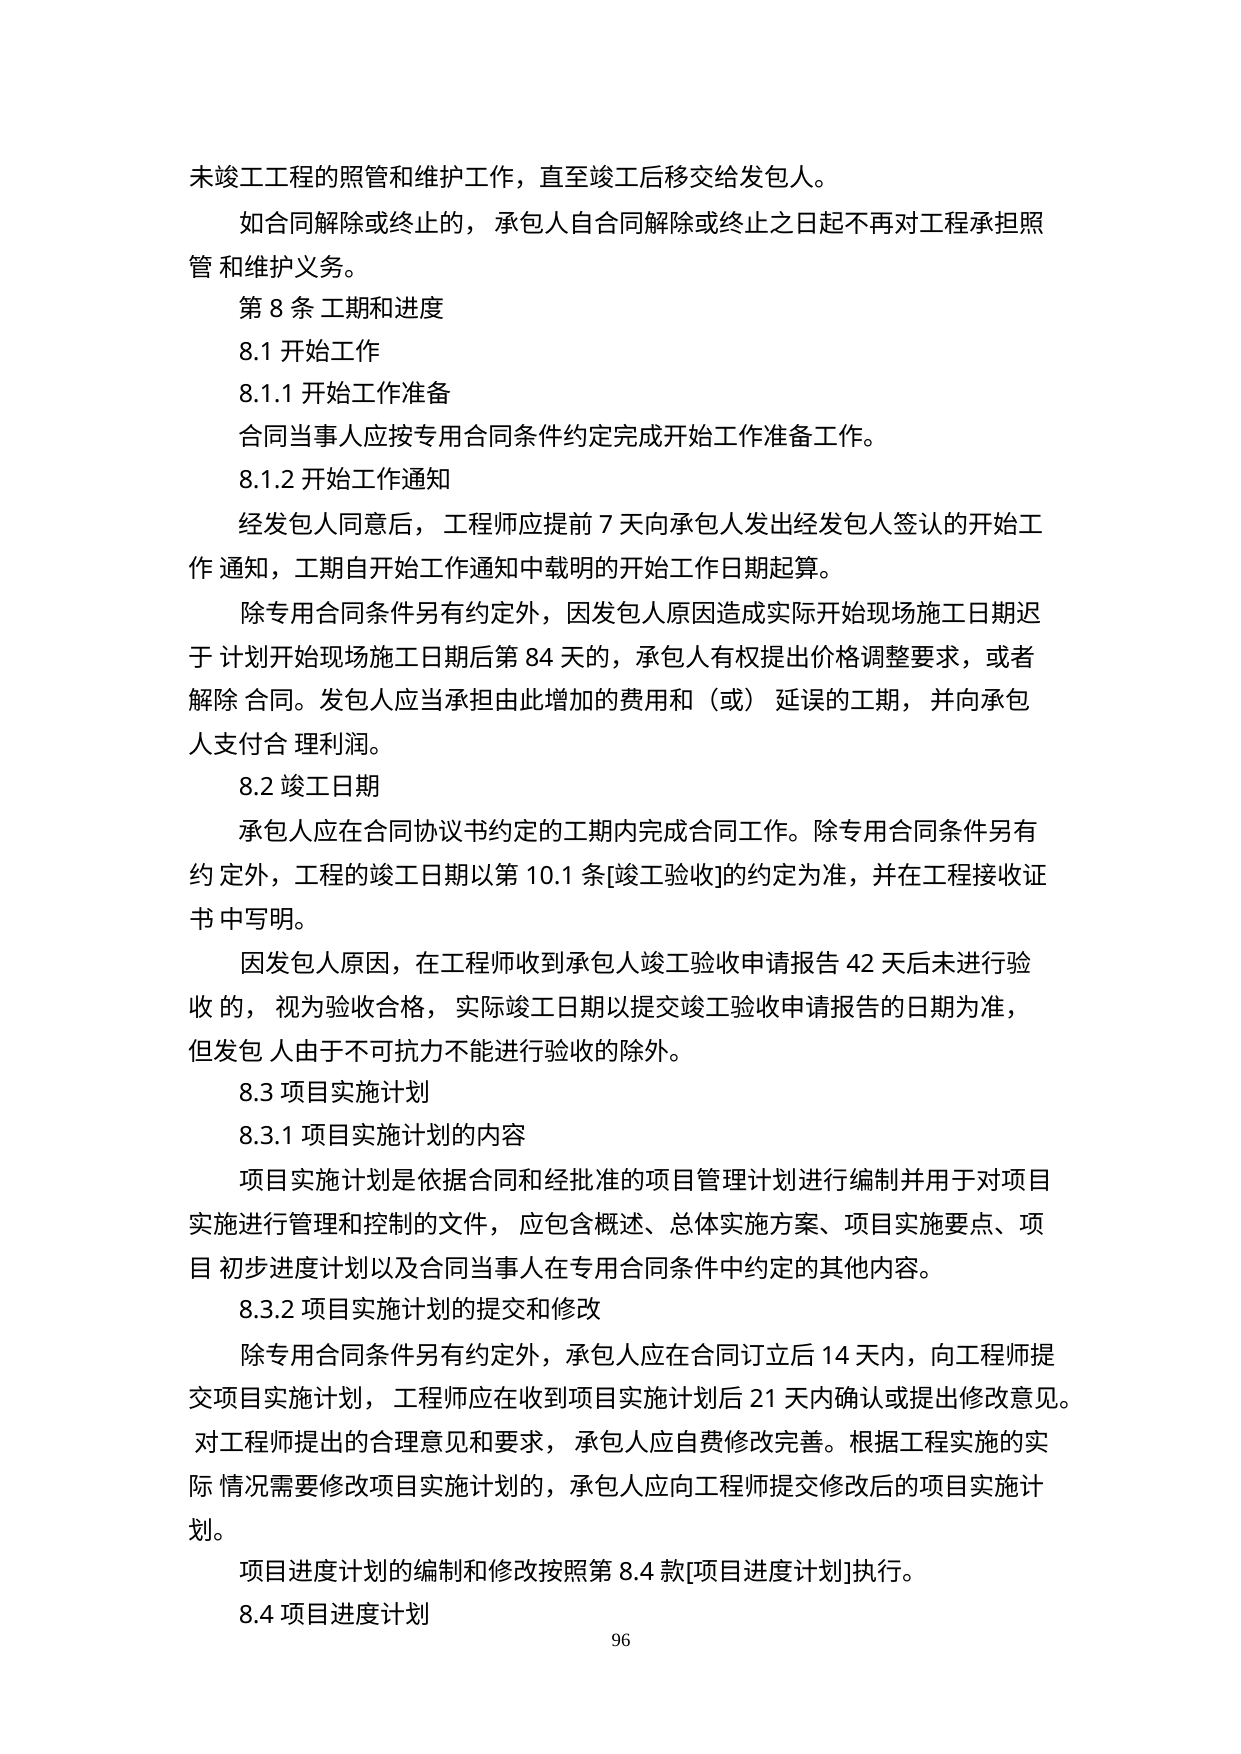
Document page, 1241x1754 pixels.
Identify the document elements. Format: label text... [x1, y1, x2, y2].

text 8.1.2 开始工作通知 [186, 462, 1061, 495]
text 8.3.2 项目实施计划的提交和修改 [186, 1292, 1061, 1325]
text 如合同解除或终止的， 承包人自合同解除或终止之日起不再对工程承担照管 和维护义务。 [188, 203, 1053, 283]
text 项目进度计划的编制和修改按照第 8.4 款[项目进度计划]执行。 [186, 1554, 1061, 1587]
text 第 8 条 工期和进度 [186, 291, 1061, 324]
text 承包人应在合同协议书约定的工期内完成合同工作。除专用合同条件另有约 定外，工程的竣工日期以第 10.1 条[竣工验收]的约定为准，并在工程接收证书 中写明。 [189, 812, 1053, 936]
text 因发包人原因，在工程师收到承包人竣工验收申请报告 42 天后未进行验收 的， 视为验收合格， 实际竣工日期以提交竣工验收申请报告的日期为准， 但发包 人由于不可抗力不能进行验收的除外。 [189, 944, 1053, 1068]
text 8.4 项目进度计划 [186, 1597, 1061, 1630]
text 除专用合同条件另有约定外，承包人应在合同订立后 14 天内，向工程师提 交项目实施计划， 工程师应在收到项目实施计划后 21 天内确认或提出修改意见。 对工程师提出的合理意见和要求， 承包人应自费修改完善。根据工程实施的实际 情况需要修改项目实施计划的，承包人应向工程师提交修改后的项目实施计划。 [188, 1335, 1061, 1547]
text 8.1 开始工作 [186, 334, 1061, 367]
text 合同当事人应按专用合同条件约定完成开始工作准备工作。 [186, 419, 1061, 452]
text 8.1.1 开始工作准备 [186, 377, 1061, 409]
text 项目实施计划是依据合同和经批准的项目管理计划进行编制并用于对项目 实施进行管理和控制的文件， 应包含概述、总体实施方案、项目实施要点、项目 初步进度计划以及合同当事人在专用合同条件中约定的其他内容。 [188, 1160, 1053, 1284]
text 8.3 项目实施计划 [186, 1075, 1061, 1108]
text 经发包人同意后， 工程师应提前 7 天向承包人发出经发包人签认的开始工作 通知，工期自开始工作通知中载明的开始工作日期起算。 [188, 504, 1053, 585]
text 8.3.1 项目实施计划的内容 [186, 1118, 1061, 1151]
text 除专用合同条件另有约定外， 因发包人原因造成实际开始现场施工日期迟于 计划开始现场施工日期后第 84 天的，承包人有权提出价格调整要求，或者解除 合同。发包人应当承担由此增加的费用和（或） 延误的工期， 并向承包人支付合 理利润。 [188, 593, 1053, 761]
text 未竣工工程的照管和维护工作，直至竣工后移交给发包人。 [186, 160, 1061, 193]
text 8.2 竣工日期 [186, 769, 1061, 802]
